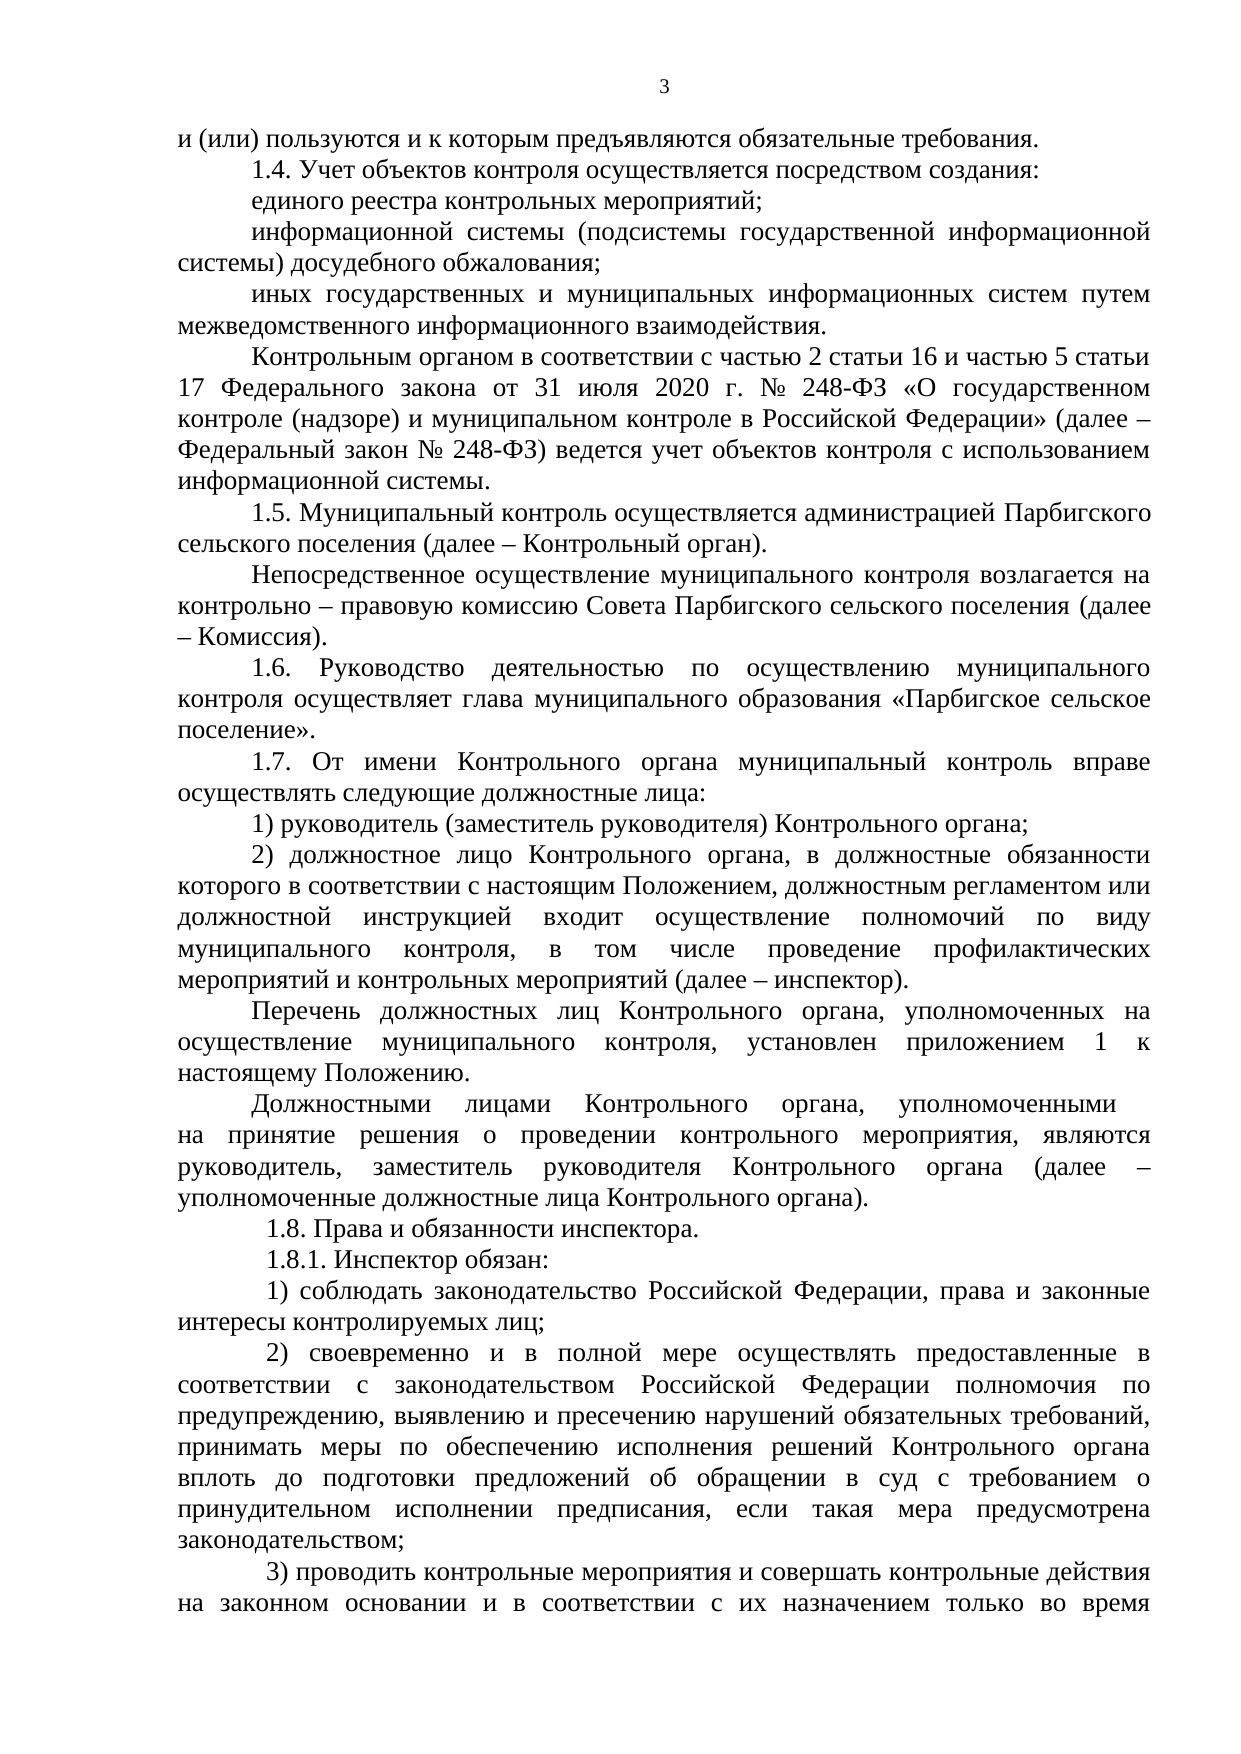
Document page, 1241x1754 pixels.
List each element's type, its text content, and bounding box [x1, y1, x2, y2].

text 2) должностное лицо Контрольного органа, в должностные обязанности которого в соответствии с настоящим Положением, должностным регламентом или должностной инструкцией входит осуществление полномочий по виду муниципального контроля, в том числе проведение профилактических мероприятий и контрольных мероприятий (далее – инспектор). [177, 838, 1152, 994]
text 1) руководитель (заместитель руководителя) Контрольного органа; [177, 807, 1152, 838]
list 1.8. Права и обязанности инспектора. [177, 1212, 1152, 1243]
list 2) своевременно и в полной мере осуществлять предоставленные в соответствии с законодательством Российской Федерации полномочия по предупреждению, выявлению и пресечению нарушений обязательных требований, принимать меры по обеспечению исполнения решений Контрольного органа вплоть до подготовки предложений об обращении в суд с требованием о принудительном исполнении предписания, если такая мера предусмотрена законодательством; [177, 1337, 1152, 1554]
list 1.4. Учет объектов контроля осуществляется посредством создания: [177, 153, 1152, 184]
text Должностными лицами Контрольного органа, уполномоченными на принятие решения о проведении контрольного мероприятия, являются руководитель, заместитель руководителя Контрольного органа (далее – уполномоченные должностные лица Контрольного органа). [177, 1087, 1152, 1212]
list 1.5. Муниципальный контроль осуществляется администрацией Парбигского сельского поселения (далее – Контрольный орган). [177, 496, 1152, 558]
text иных государственных и муниципальных информационных систем путем межведомственного информационного взаимодействия. [177, 278, 1152, 340]
list 1.8.1. Инспектор обязан: [177, 1243, 1152, 1274]
list 1.6. Руководство деятельностью по осуществлению муниципального контроля осуществляет глава муниципального образования «Парбигское сельское поселение». [177, 651, 1152, 745]
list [177, 1554, 1152, 1617]
text информационной системы (подсистемы государственной информационной системы) досудебного обжалования; [177, 215, 1152, 278]
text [177, 122, 1152, 153]
text единого реестра контрольных мероприятий; [177, 184, 1152, 215]
list 1) соблюдать законодательство Российской Федерации, права и законные интересы контролируемых лиц; [177, 1274, 1152, 1337]
list Непосредственное осуществление муниципального контроля возлагается на контрольно – правовую комиссию Совета Парбигского сельского поселения (далее – Комиссия). [177, 558, 1152, 651]
text Контрольным органом в соответствии с частью 2 статьи 16 и частью 5 статьи 17 Федерального закона от 31 июля 2020 г. № 248-ФЗ «О государственном контроле (надзоре) и муниципальном контроле в Российской Федерации» (далее – Федеральный закон № 248-ФЗ) ведется учет объектов контроля с использованием информационной системы. [177, 340, 1152, 496]
list 1.7. От имени Контрольного органа муниципальный контроль вправе осуществлять следующие должностные лица: [177, 745, 1152, 807]
text Перечень должностных лиц Контрольного органа, уполномоченных на осуществление муниципального контроля, установлен приложением 1 к настоящему Положению. [177, 994, 1152, 1087]
